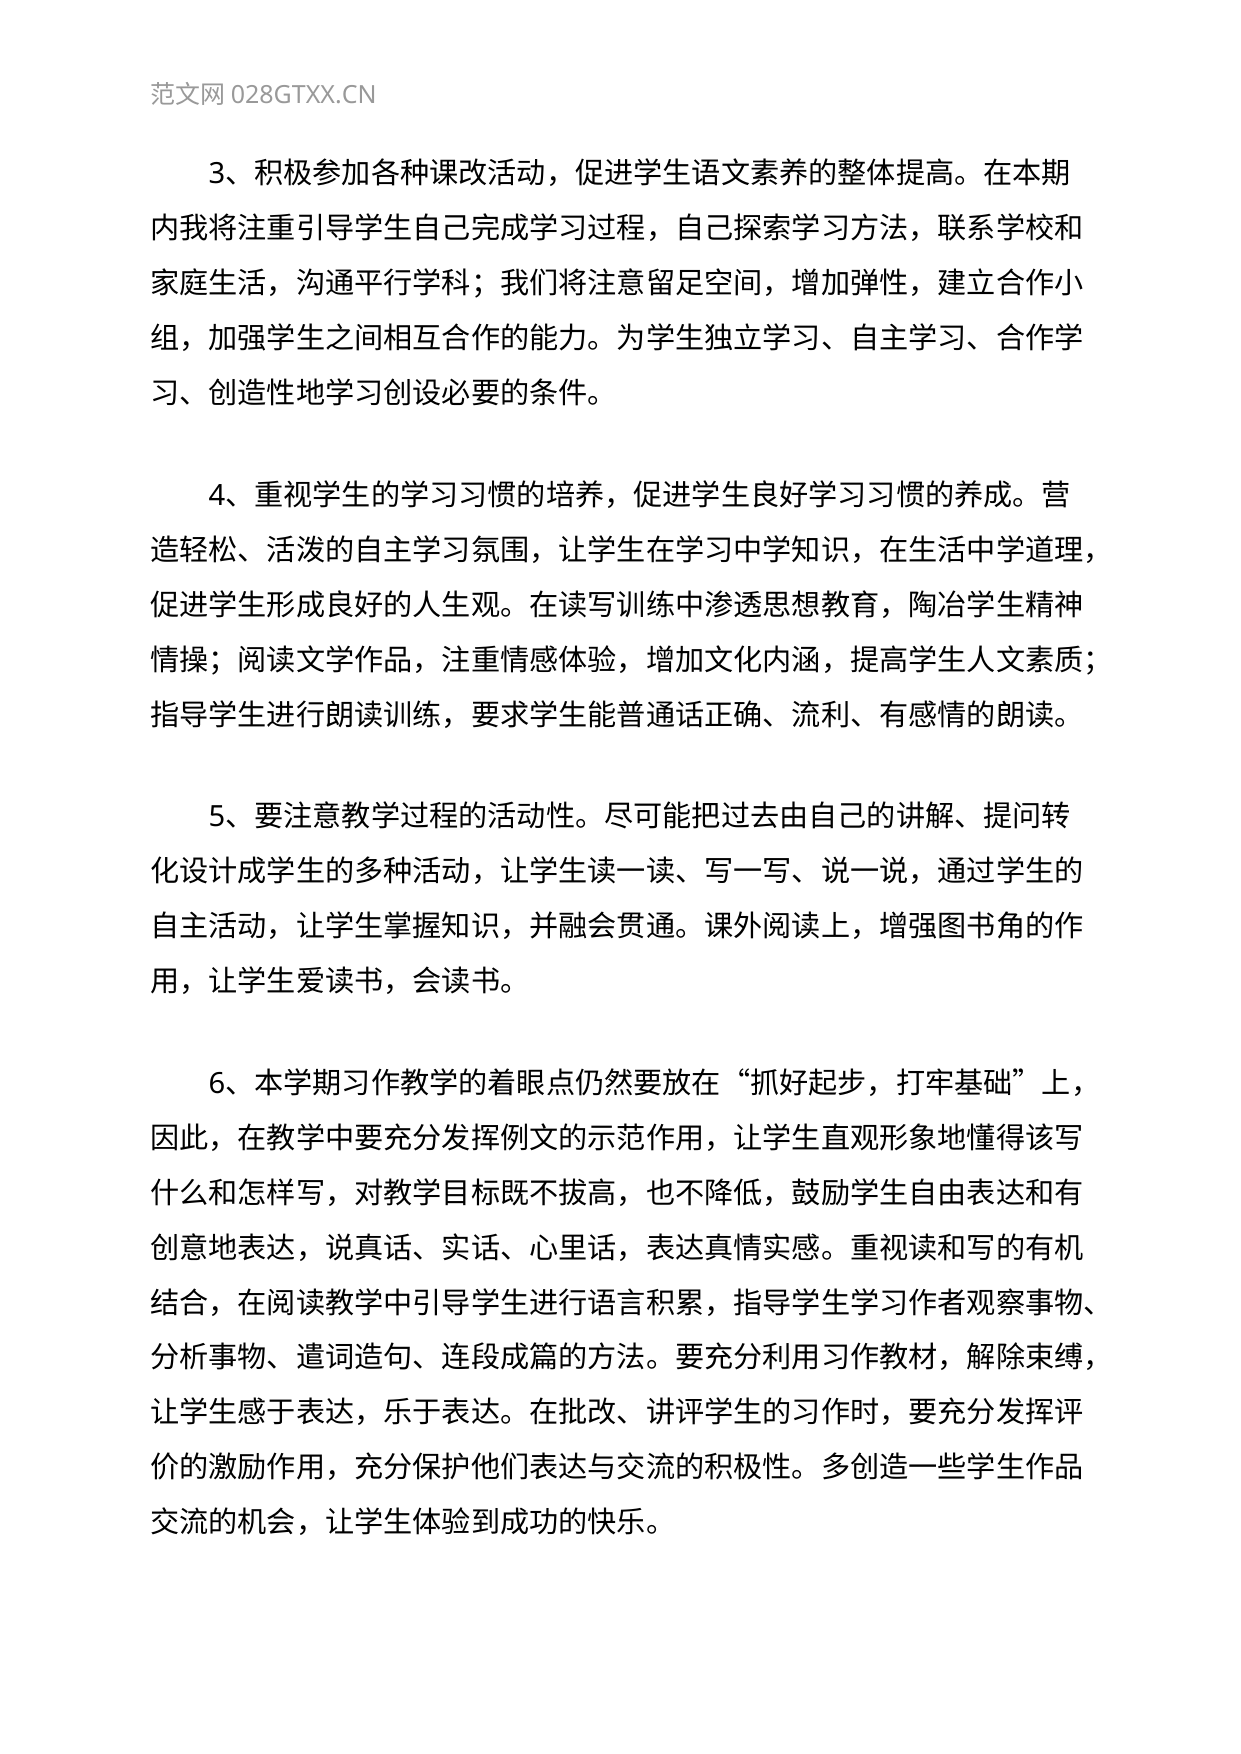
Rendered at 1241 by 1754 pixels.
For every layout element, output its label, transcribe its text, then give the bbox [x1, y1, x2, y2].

text 5、要注意教学过程的活动性。尽可能把过去由自己的讲解、提问转化设计成学生的多种活动，让学生读一读、写一写、说一说，通过学生的自主活动，让学生掌握知识，并融会贯通。课外阅读上，增强图书角的作用，让学生爱读书，会读书。 [150, 793, 1090, 1000]
text 3、积极参加各种课改活动，促进学生语文素养的整体提高。在本期内我将注重引导学生自己完成学习过程，自己探索学习方法，联系学校和家庭生活，沟通平行学科；我们将注意留足空间，增加弹性，建立合作小组，加强学生之间相互合作的能力。为学生独立学习、自主学习、合作学习、创造性地学习创设必要的条件。 [150, 150, 1090, 412]
text 4、重视学生的学习习惯的培养，促进学生良好学习习惯的养成。营造轻松、活泼的自主学习氛围，让学生在学习中学知识，在生活中学道理，促进学生形成良好的人生观。在读写训练中渗透思想教育，陶冶学生精神情操；阅读文学作品，注重情感体验，增加文化内涵，提高学生人文素质；指导学生进行朗读训练，要求学生能普通话正确、流利、有感情的朗读。 [150, 471, 1090, 733]
text 6、本学期习作教学的着眼点仍然要放在“抓好起步，打牢基础”上，因此，在教学中要充分发挥例文的示范作用，让学生直观形象地懂得该写什么和怎样写，对教学目标既不拔高，也不降低，鼓励学生自由表达和有创意地表达，说真话、实话、心里话，表达真情实感。重视读和写的有机结合，在阅读教学中引导学生进行语言积累，指导学生学习作者观察事物、分析事物、遣词造句、连段成篇的方法。要充分利用习作教材，解除束缚，让学生感于表达，乐于表达。在批改、讲评学生的习作时，要充分发挥评价的激励作用，充分保护他们表达与交流的积极性。多创造一些学生作品交流的机会，让学生体验到成功的快乐。 [150, 1059, 1090, 1541]
